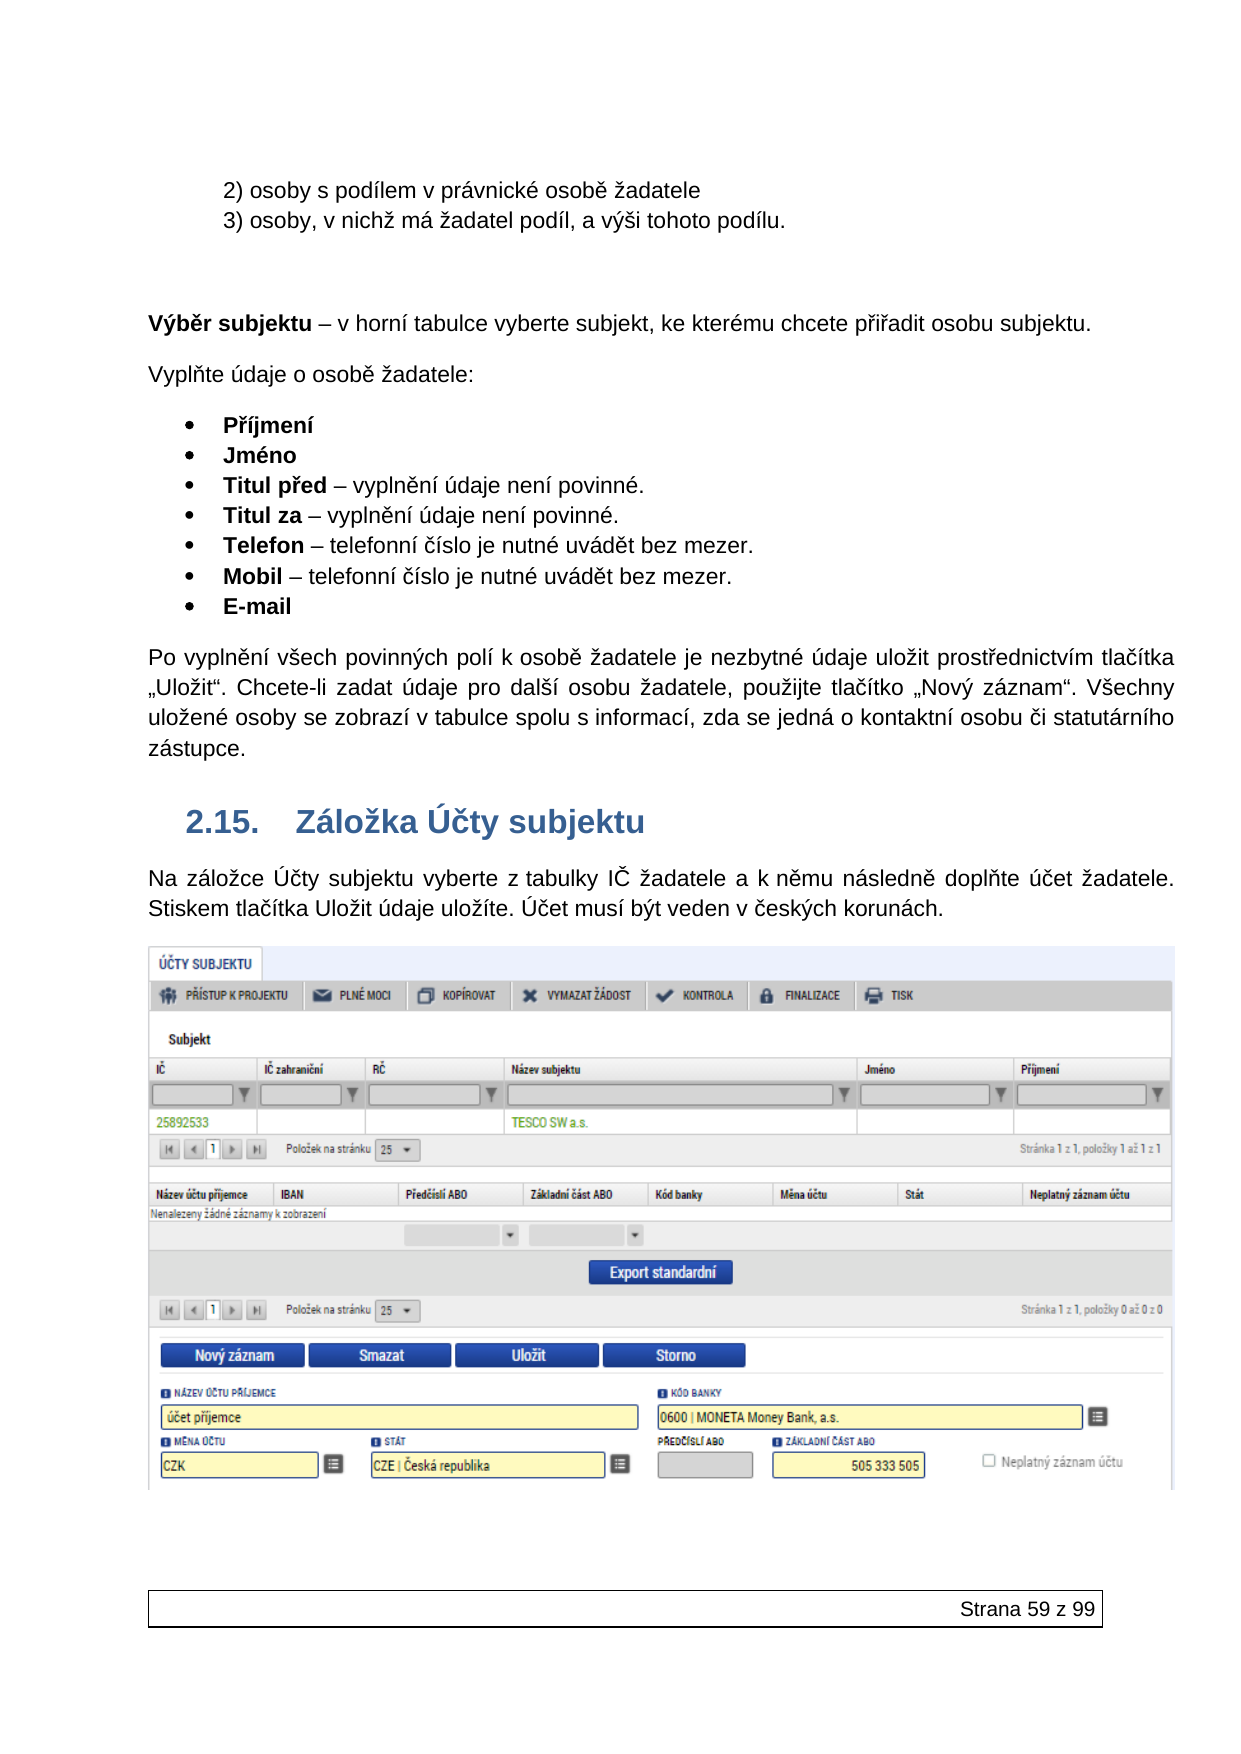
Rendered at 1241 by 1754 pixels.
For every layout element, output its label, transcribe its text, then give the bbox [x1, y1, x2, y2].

list Telefon – telefonní číslo je nutné uvádět bez mezer. [185, 532, 1175, 559]
picture [147, 946, 1175, 1490]
list Titul před – vyplnění údaje není povinné. [185, 472, 1175, 498]
list Mobil – telefonní číslo je nutné uvádět bez mezer. [185, 563, 1175, 589]
text Vyplňte údaje o osobě žadatele: [148, 361, 1175, 387]
text Po vyplnění všech povinných polí k osobě žadatele je nezbytné údaje uložit prostřednictvím tlačítka „Uložit“. Chcete-li zadat údaje pro další osobu žadatele, použijte tlačítko „Nový záznam“. Všechny uložené osoby se zobrazí v tabulce spolu s informací, zda se jedná o kontaktní osobu či statutárního zástupce. [148, 644, 1175, 761]
list E-mail [185, 593, 1175, 619]
text Na záložce Účty subjektu vyberte z tabulky IČ žadatele a k němu následně doplňte účet žadatele. Stiskem tlačítka Uložit údaje uložíte. Účet musí být veden v českých korunách. [148, 865, 1175, 921]
list 2) osoby s podílem v právnické osobě žadatele [223, 177, 1175, 204]
list Záložka Účty subjektu [185, 802, 1175, 841]
list Jméno [185, 442, 1175, 468]
list 3) osoby, v nichž má žadatel podíl, a výši tohoto podílu. [223, 207, 1175, 234]
list Titul za – vyplnění údaje není povinné. [185, 502, 1175, 529]
list Příjmení [185, 412, 1175, 438]
text Výběr subjektu – v horní tabulce vyberte subjekt, ke kterému chcete přiřadit osobu subjektu. [148, 309, 1175, 336]
